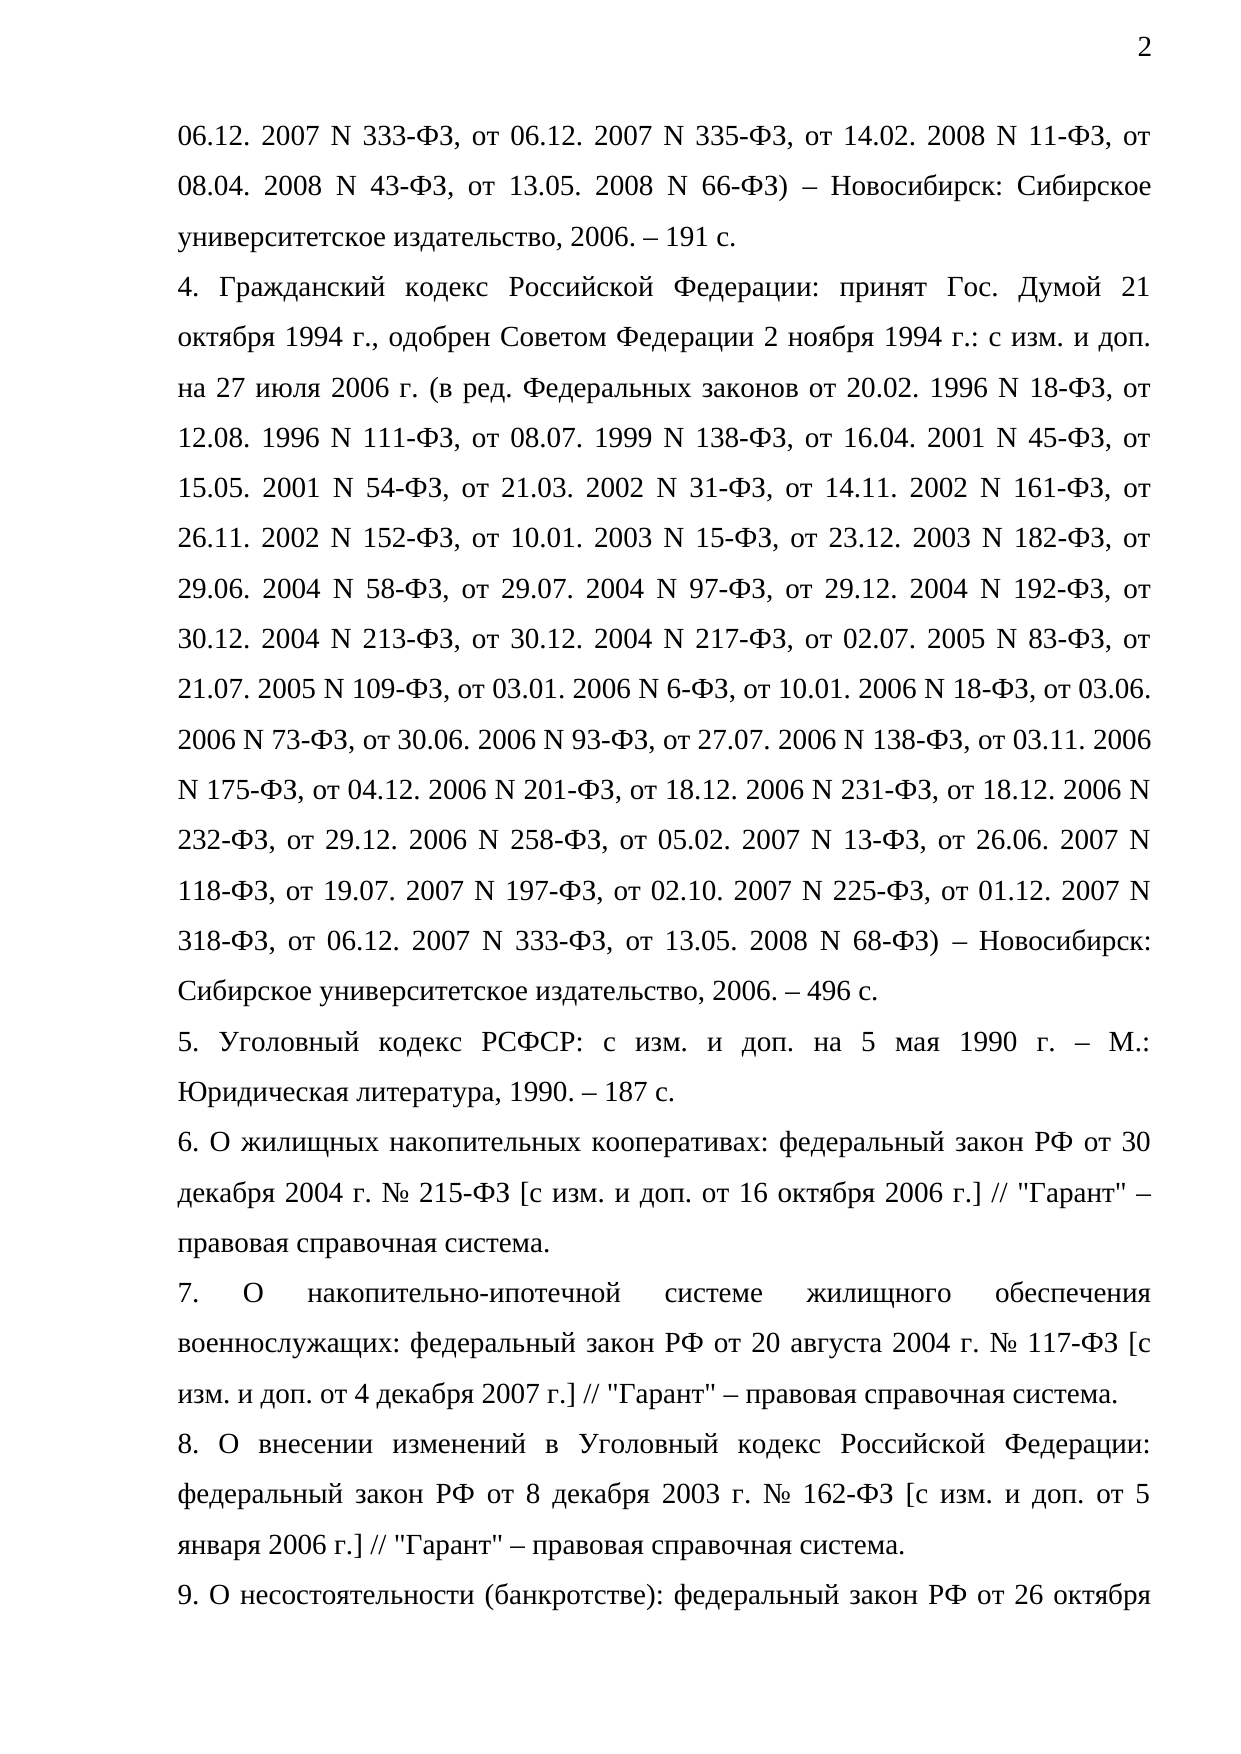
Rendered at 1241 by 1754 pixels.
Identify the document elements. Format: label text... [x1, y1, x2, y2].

text 4. Гражданский кодекс Российской Федерации: принят Гос. Думой 21 октября ., одобрен Советом Федерации 2 ноября .: с изм. и доп. на 27 июля . (в ред. Федеральных законов от 20.02. 1996 N 18-ФЗ, от 12.08. 1996 N 111-ФЗ, от 08.07. 1999 N 138-ФЗ, от 16.04. 2001 N 45-ФЗ, от 15.05. 2001 N 54-ФЗ, от 21.03. 2002 N 31-ФЗ, от 14.11. 2002 N 161-ФЗ, от 26.11. 2002 N 152-ФЗ, от 10.01. 2003 N 15-ФЗ, от 23.12. 2003 N 182-ФЗ, от 29.06. 2004 N 58-ФЗ, от 29.07. 2004 N 97-ФЗ, от 29.12. 2004 N 192-ФЗ, от 30.12. 2004 N 213-ФЗ, от 30.12. 2004 N 217-ФЗ, от 02.07. 2005 N 83-ФЗ, от 21.07. 2005 N 109-ФЗ, от 03.01. 2006 N 6-ФЗ, от 10.01. 2006 N 18-ФЗ, от 03.06. 2006 N 73-ФЗ, от 30.06. 2006 N 93-ФЗ, от 27.07. 2006 N 138-ФЗ, от 03.11. 2006 N 175-ФЗ, от 04.12. 2006 N 201-ФЗ, от 18.12. 2006 N 231-ФЗ, от 18.12. 2006 N 232-ФЗ, от 29.12. 2006 N 258-ФЗ, от 05.02. 2007 N 13-ФЗ, от 26.06. 2007 N 118-ФЗ, от 19.07. 2007 N 197-ФЗ, от 02.10. 2007 N 225-ФЗ, от 01.12. 2007 N 318-ФЗ, от 06.12. 2007 N 333-ФЗ, от 13.05. 2008 N 68-ФЗ) – Новосибирск: Сибирское университетское издательство, 2006. – 496 с. [177, 269, 1152, 1007]
text 5. Уголовный кодекс РСФСР: с изм. и доп. на 5 мая . – М.: Юридическая литература, 1990. – 187 с. [177, 1024, 1152, 1108]
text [177, 118, 1152, 252]
text 6. О жилищных накопительных кооперативах: федеральный закон РФ от 30 декабря . № 215-ФЗ [с изм. и доп. от 16 октября .] // "Гарант" – правовая справочная система. [177, 1124, 1152, 1258]
text 7. О накопительно-ипотечной системе жилищного обеспечения военнослужащих: федеральный закон РФ от 20 августа . № 117-ФЗ [с изм. и доп. от 4 декабря .] // "Гарант" – правовая справочная система. [177, 1275, 1152, 1409]
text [177, 1577, 1152, 1611]
text 8. О внесении изменений в Уголовный кодекс Российской Федерации: федеральный закон РФ от 8 декабря . № 162-ФЗ [с изм. и доп. от 5 января .] // "Гарант" – правовая справочная система. [177, 1426, 1152, 1560]
